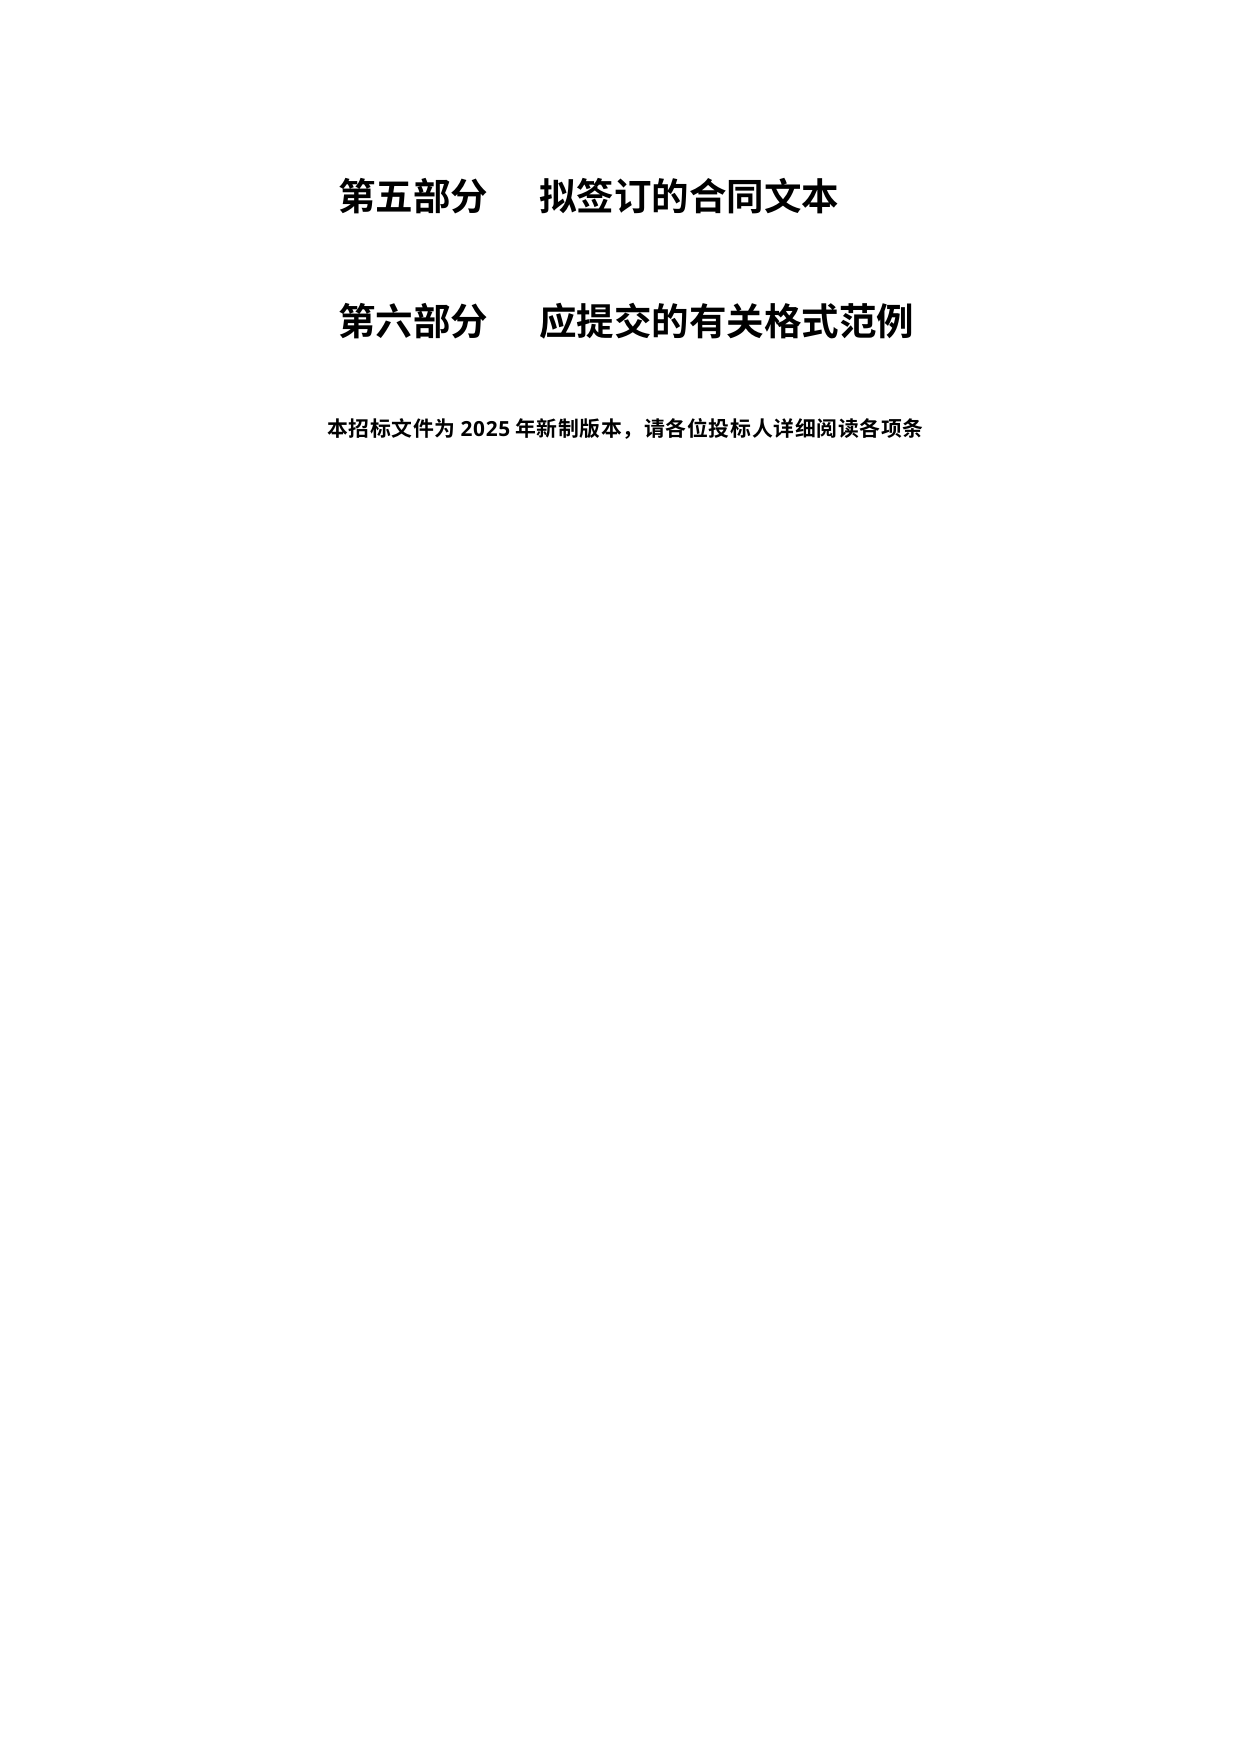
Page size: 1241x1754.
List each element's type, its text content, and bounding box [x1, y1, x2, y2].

text 第六部分 应提交的有关格式范例 [187, 287, 1053, 352]
text 第五部分 拟签订的合同文本 [187, 162, 1053, 227]
text 本招标文件为2025年新制版本，请各位投标人详细阅读各项条 [282, 411, 1053, 444]
